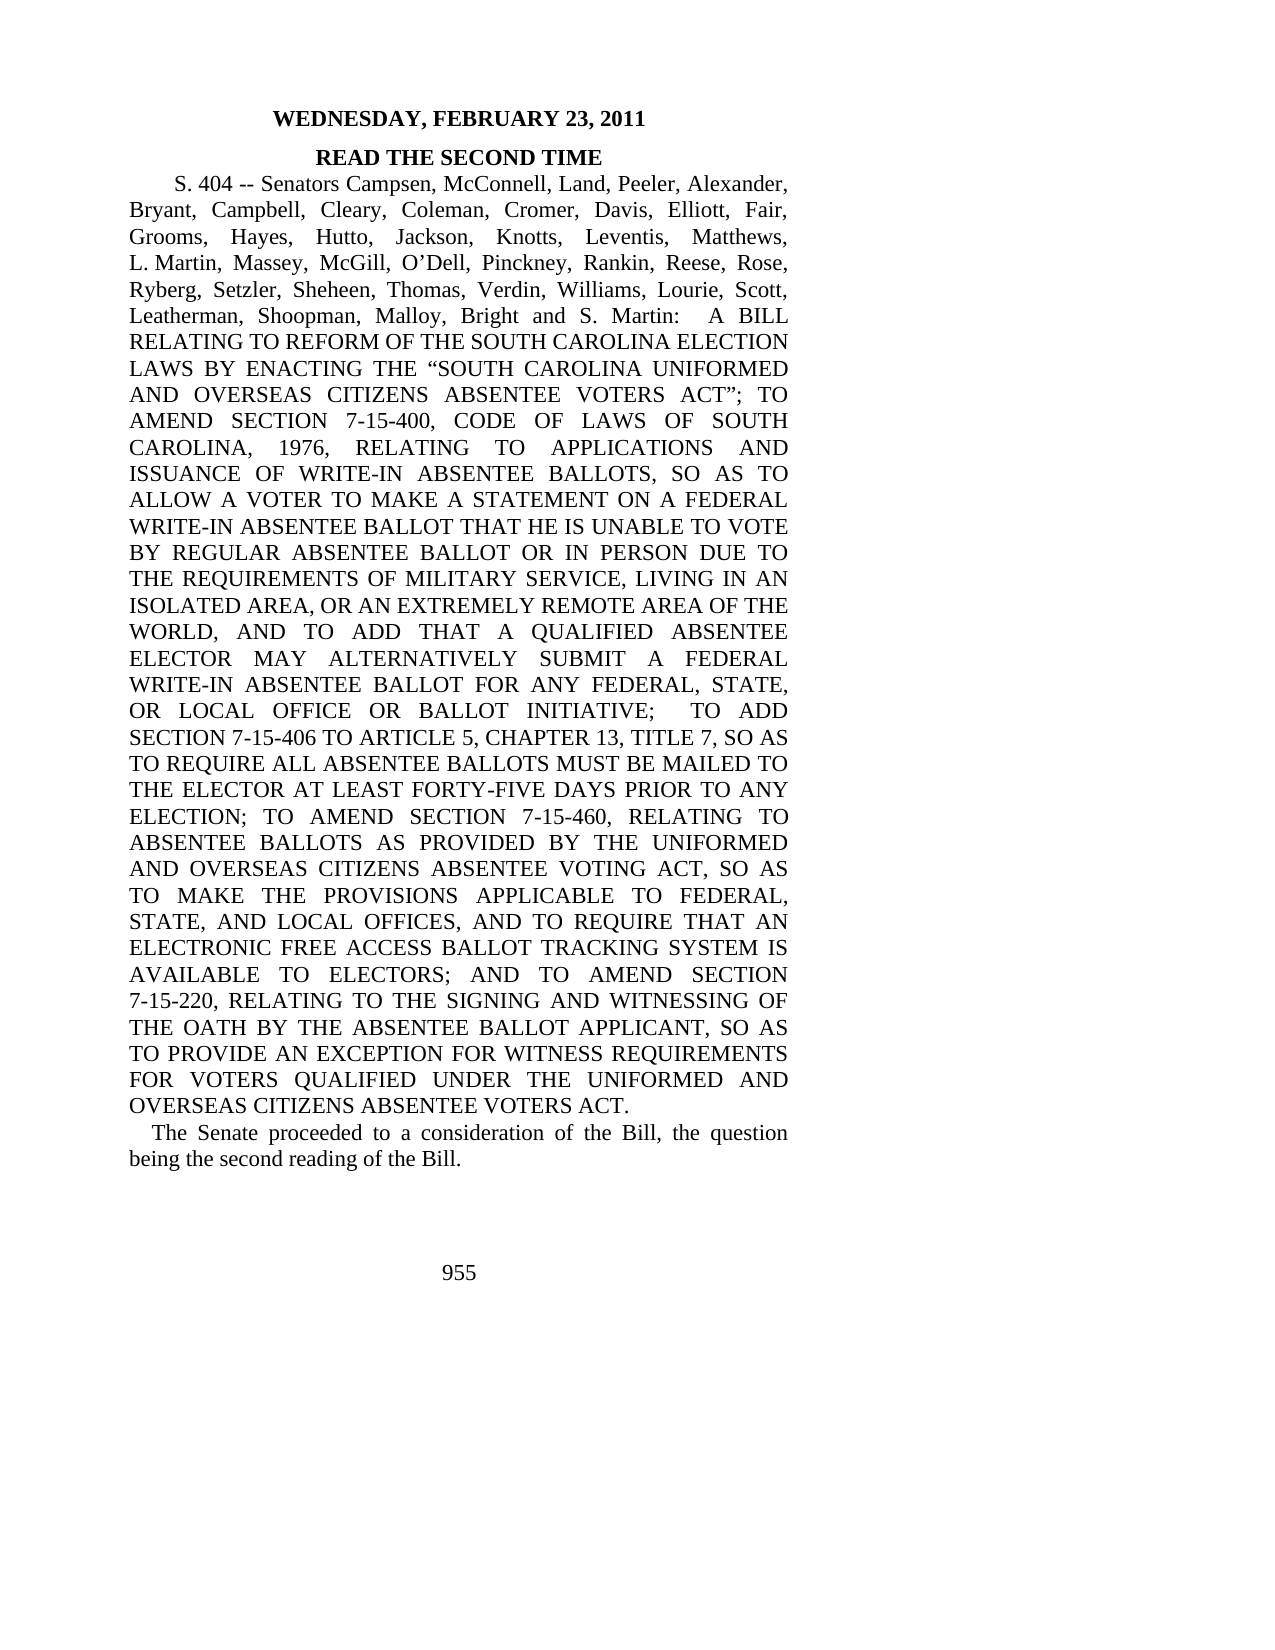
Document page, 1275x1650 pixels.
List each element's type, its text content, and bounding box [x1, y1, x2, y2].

text S. 404 -- Senators Campsen, McConnell, Land, Peeler, Alexander, Bryant, Campbell, Cleary, Coleman, Cromer, Davis, Elliott, Fair, Grooms, Hayes, Hutto, Jackson, Knotts, Leventis, Matthews, L. Martin, Massey, McGill, O’Dell, Pinckney, Rankin, Reese, Rose, Ryberg, Setzler, Sheheen, Thomas, Verdin, Williams, Lourie, Scott, Leatherman, Shoopman, Malloy, Bright and S. Martin: A BILL RELATING TO REFORM OF THE SOUTH CAROLINA ELECTION LAWS BY ENACTING THE “SOUTH CAROLINA UNIFORMED AND OVERSEAS CITIZENS ABSENTEE VOTERS ACT”; TO AMEND SECTION 7-15-400, CODE OF LAWS OF SOUTH CAROLINA, 1976, RELATING TO APPLICATIONS AND ISSUANCE OF WRITE-IN ABSENTEE BALLOTS, SO AS TO ALLOW A VOTER TO MAKE A STATEMENT ON A FEDERAL WRITE-IN ABSENTEE BALLOT THAT HE IS UNABLE TO VOTE BY REGULAR ABSENTEE BALLOT OR IN PERSON DUE TO THE REQUIREMENTS OF MILITARY SERVICE, LIVING IN AN ISOLATED AREA, OR AN EXTREMELY REMOTE AREA OF THE WORLD, AND TO ADD THAT A QUALIFIED ABSENTEE ELECTOR MAY ALTERNATIVELY SUBMIT A FEDERAL WRITE-IN ABSENTEE BALLOT FOR ANY FEDERAL, STATE, OR LOCAL OFFICE OR BALLOT INITIATIVE; TO ADD SECTION 7-15-406 TO ARTICLE 5, CHAPTER 13, TITLE 7, SO AS TO REQUIRE ALL ABSENTEE BALLOTS MUST BE MAILED TO THE ELECTOR AT LEAST FORTY-FIVE DAYS PRIOR TO ANY ELECTION; TO AMEND SECTION 7-15-460, RELATING TO ABSENTEE BALLOTS AS PROVIDED BY THE UNIFORMED AND OVERSEAS CITIZENS ABSENTEE VOTING ACT, SO AS TO MAKE THE PROVISIONS APPLICABLE TO FEDERAL, STATE, AND LOCAL OFFICES, AND TO REQUIRE THAT AN ELECTRONIC FREE ACCESS BALLOT TRACKING SYSTEM IS AVAILABLE TO ELECTORS; AND TO AMEND SECTION 7-15-220, RELATING TO THE SIGNING AND WITNESSING OF THE OATH BY THE ABSENTEE BALLOT APPLICANT, SO AS TO PROVIDE AN EXCEPTION FOR WITNESS REQUIREMENTS FOR VOTERS QUALIFIED UNDER THE UNIFORMED AND OVERSEAS CITIZENS ABSENTEE VOTERS ACT. [129, 170, 789, 1119]
text The Senate proceeded to a consideration of the Bill, the question being the second reading of the Bill. [129, 1119, 789, 1172]
text READ THE SECOND TIME [129, 144, 789, 170]
